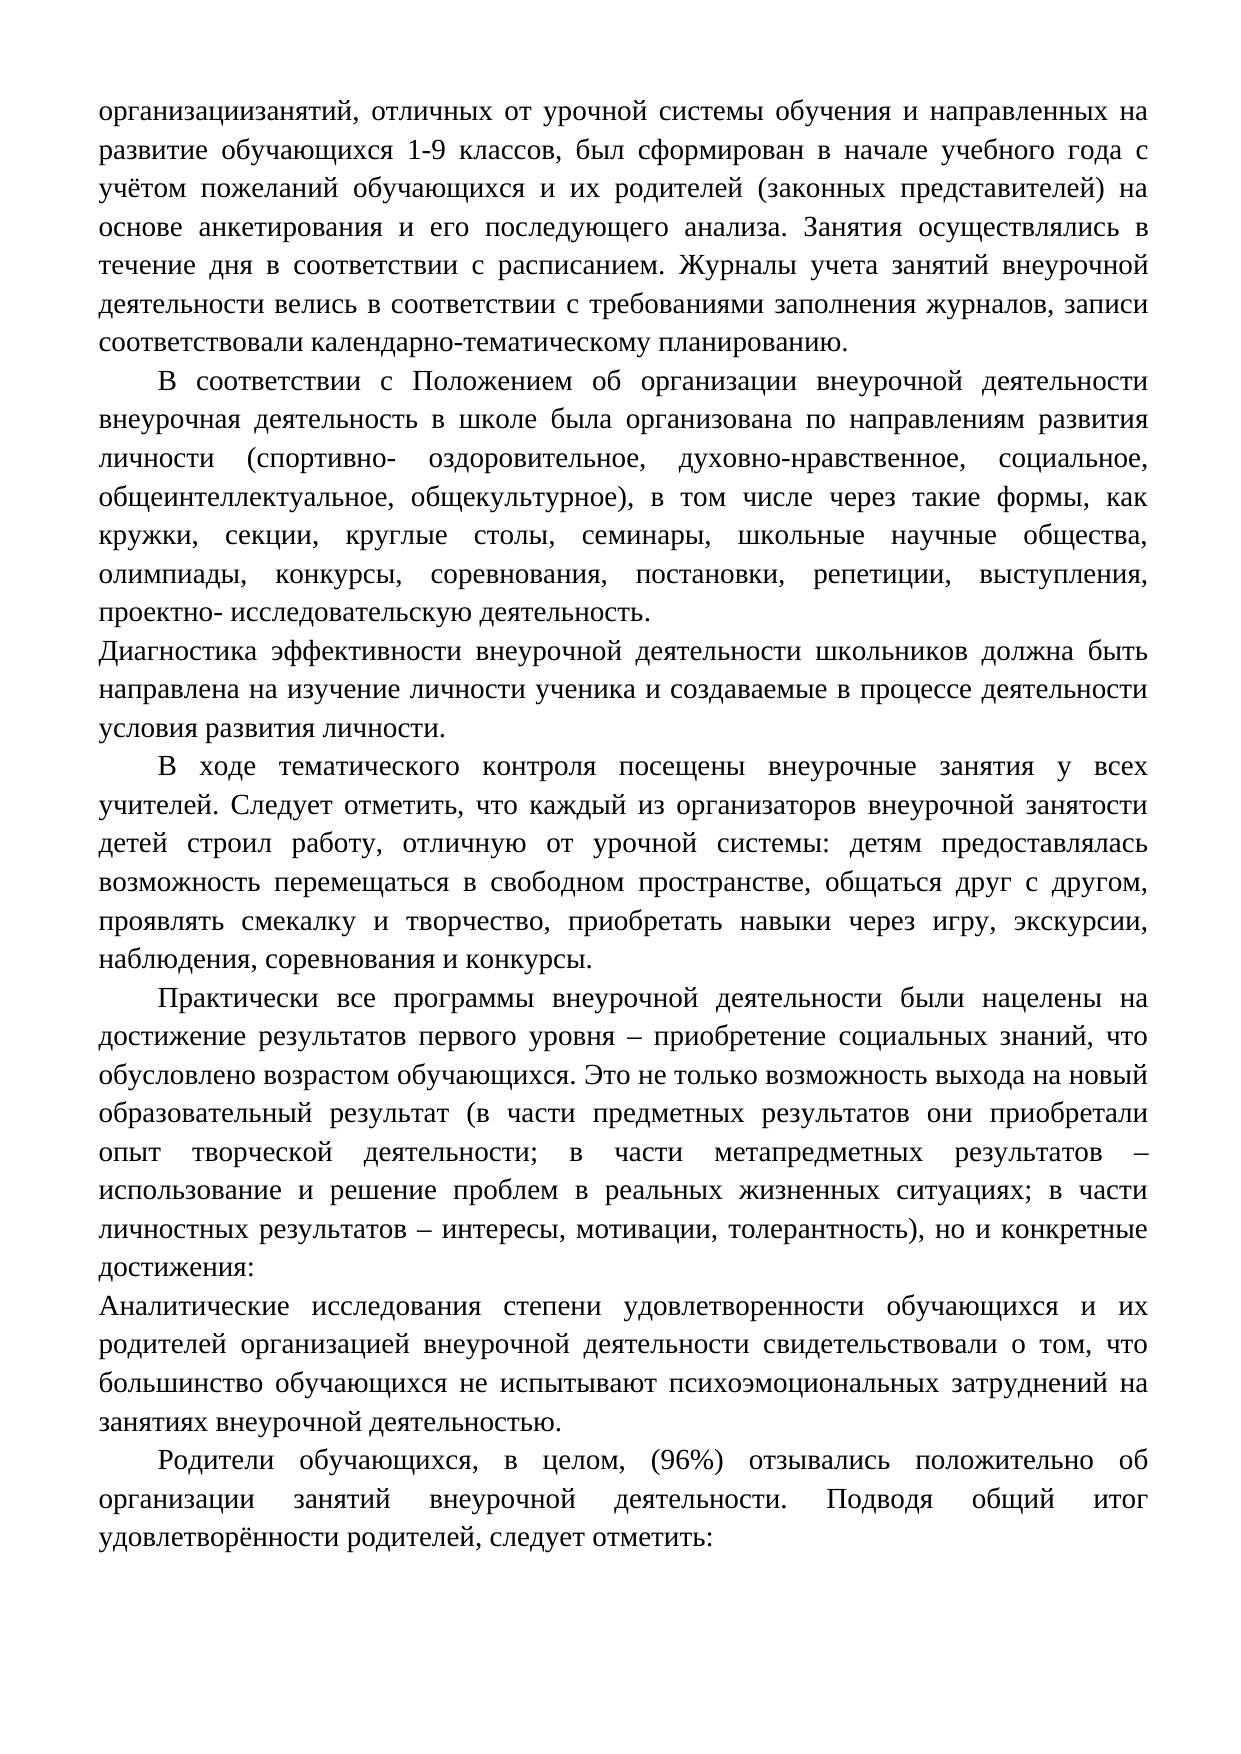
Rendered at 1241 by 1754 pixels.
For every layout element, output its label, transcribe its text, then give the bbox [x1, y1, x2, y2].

text В соответствии с Положением об организации внеурочной деятельности внеурочная деятельность в школе была организована по направлениям развития личности (спортивно- оздоровительное, духовно-нравственное, социальное, общеинтеллектуальное, общекультурное), в том числе через такие формы, как кружки, секции, круглые столы, семинары, школьные научные общества, олимпиады, конкурсы, соревнования, постановки, репетиции, выступления, проектно- исследовательскую деятельность. [98, 363, 1149, 628]
text Диагностика эффективности внеурочной деятельности школьников должна быть направлена на изучение личности ученика и создаваемые в процессе деятельности условия развития личности. [98, 633, 1149, 743]
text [98, 93, 1149, 358]
text В ходе тематического контроля посещены внеурочные занятия у всех учителей. Следует отметить, что каждый из организаторов внеурочной занятости детей строил работу, отличную от урочной системы: детям предоставлялась возможность перемещаться в свободном пространстве, общаться друг с другом, проявлять смекалку и творчество, приобретать навыки через игру, экскурсии, наблюдения, соревнования и конкурсы. [98, 748, 1149, 975]
list Родители обучающихся, в целом, (96%) отзывались положительно об организации занятий внеурочной деятельности. Подводя общий итог удовлетворённости родителей, следует отметить: [98, 1442, 1149, 1553]
list Аналитические исследования степени удовлетворенности обучающихся и их родителей организацией внеурочной деятельности свидетельствовали о том, что большинство обучающихся не испытывают психоэмоциональных затруднений на занятиях внеурочной деятельностью. [98, 1288, 1149, 1437]
text Практически все программы внеурочной деятельности были нацелены на достижение результатов первого уровня – приобретение социальных знаний, что обусловлено возрастом обучающихся. Это не только возможность выхода на новый образовательный результат (в части предметных результатов они приобретали опыт творческой деятельности; в части метапредметных результатов – использование и решение проблем в реальных жизненных ситуациях; в части личностных результатов – интересы, мотивации, толерантность), но и конкретные достижения: [98, 980, 1149, 1283]
